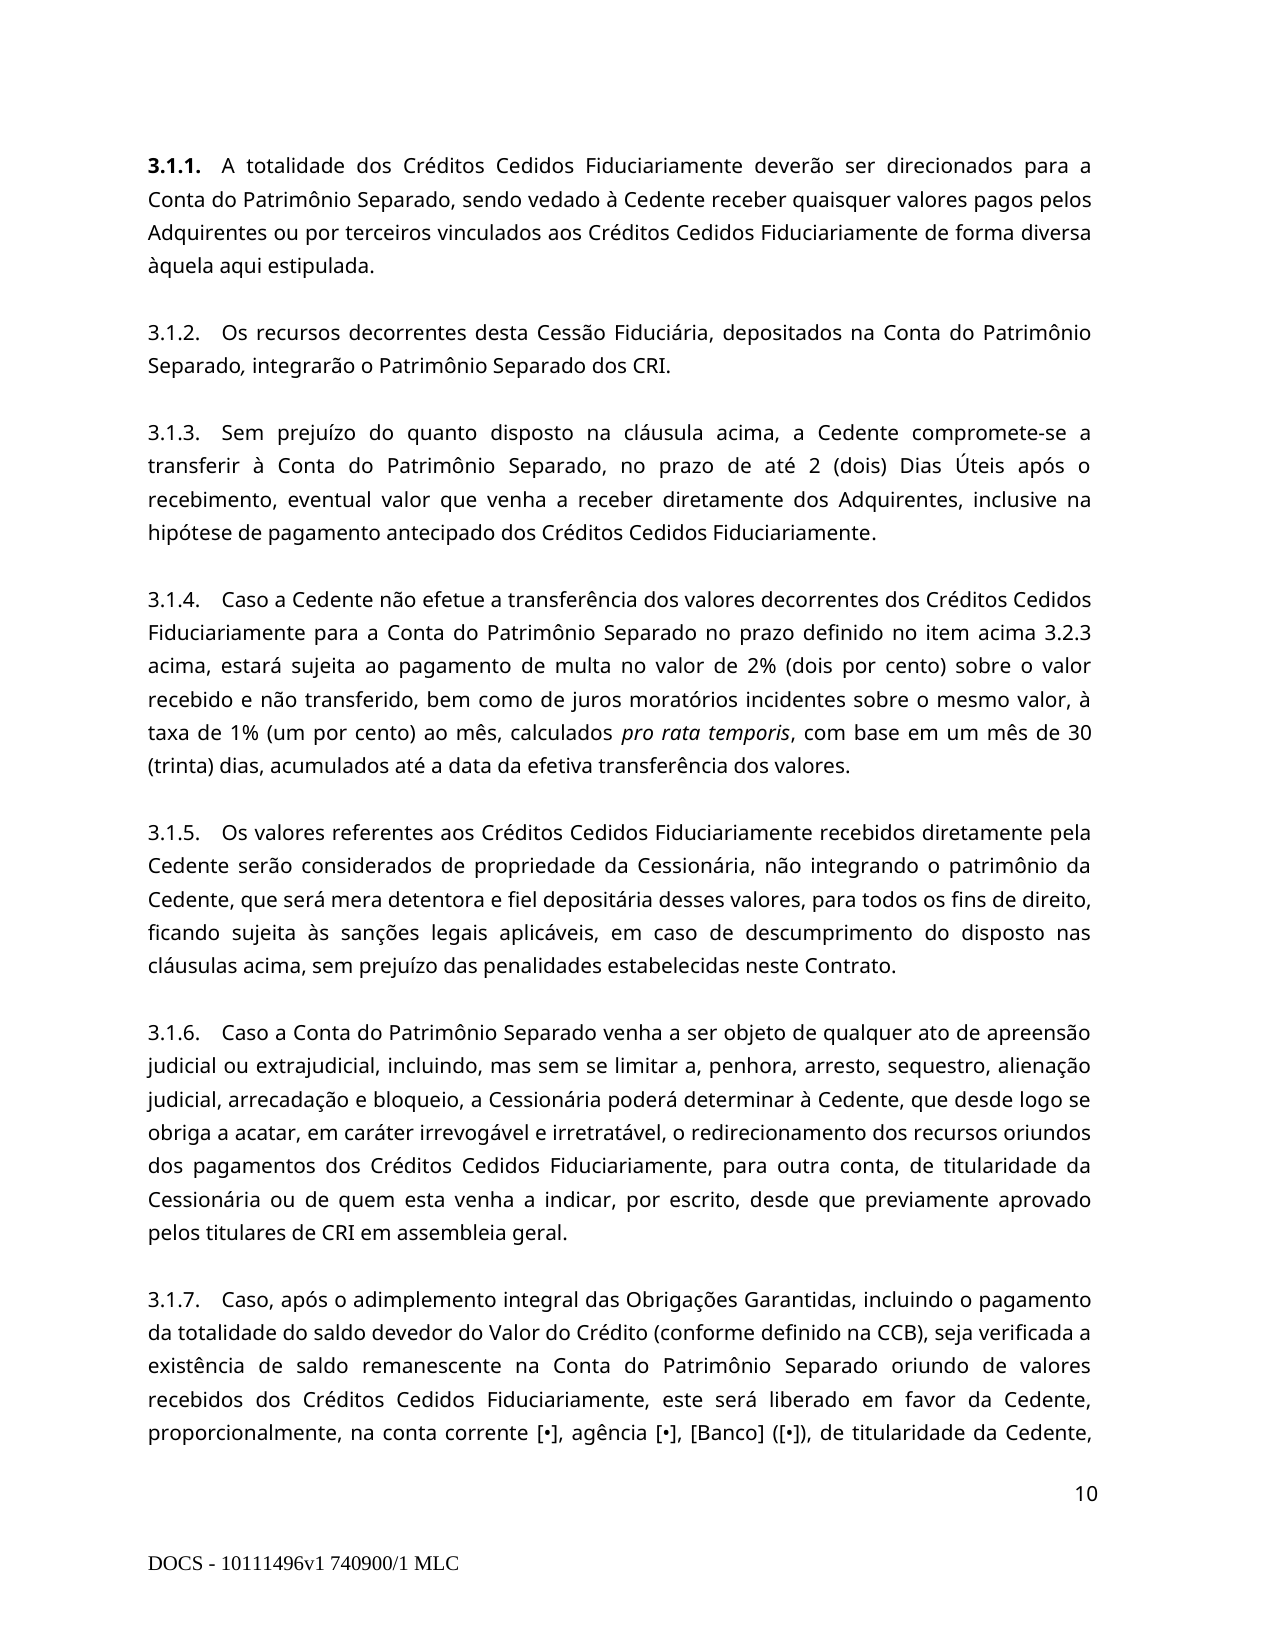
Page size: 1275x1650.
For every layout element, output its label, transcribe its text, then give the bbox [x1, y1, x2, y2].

subtitle Sem prejuízo do quanto disposto na cláusula acima, a Cedente compromete-se a transferir à Conta do Patrimônio Separado, no prazo de até 2 (dois) Dias Úteis após o recebimento, eventual valor que venha a receber diretamente dos Adquirentes, inclusive na hipótese de pagamento antecipado dos Créditos Cedidos Fiduciariamente. [148, 414, 1093, 547]
subtitle 3.2.2. Os recursos decorrentes desta Cessão Fiduciária, depositados na Conta do Patrimônio Separado, integrarão o Patrimônio Separado dos CRI. [148, 314, 1093, 380]
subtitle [148, 1280, 1093, 1447]
subtitle Os valores referentes aos Créditos Cedidos Fiduciariamente recebidos diretamente pela Cedente serão considerados de propriedade da Cessionária, não integrando o patrimônio da Cedente, que será mera detentora e fiel depositária desses valores, para todos os fins de direito, ficando sujeita às sanções legais aplicáveis, em caso de descumprimento do disposto nas cláusulas acima, sem prejuízo das penalidades estabelecidas neste Contrato. [148, 814, 1093, 980]
subtitle Caso a Conta do Patrimônio Separado venha a ser objeto de qualquer ato de apreensão judicial ou extrajudicial, incluindo, mas sem se limitar a, penhora, arresto, sequestro, alienação judicial, arrecadação e bloqueio, a Cessionária poderá determinar à Cedente, que desde logo se obriga a acatar, em caráter irrevogável e irretratável, o redirecionamento dos recursos oriundos dos pagamentos dos Créditos Cedidos Fiduciariamente, para outra conta, de titularidade da Cessionária ou de quem esta venha a indicar, por escrito, desde que previamente aprovado pelos titulares de CRI em assembleia geral. [148, 1014, 1093, 1247]
subtitle 3.2.1. A totalidade dos Créditos Cedidos Fiduciariamente deverão ser direcionados para a Conta do Patrimônio Separado, sendo vedado à Cedente receber quaisquer valores pagos pelos Adquirentes ou por terceiros vinculados aos Créditos Cedidos Fiduciariamente de forma diversa àquela aqui estipulada. [148, 147, 1093, 280]
subtitle Caso a Cedente não efetue a transferência dos valores decorrentes dos Créditos Cedidos Fiduciariamente para a Conta do Patrimônio Separado no prazo definido no item acima 3.2.3 acima, estará sujeita ao pagamento de multa no valor de 2% (dois por cento) sobre o valor recebido e não transferido, bem como de juros moratórios incidentes sobre o mesmo valor, à taxa de 1% (um por cento) ao mês, calculados pro rata temporis, com base em um mês de 30 (trinta) dias, acumulados até a data da efetiva transferência dos valores. [148, 580, 1093, 780]
